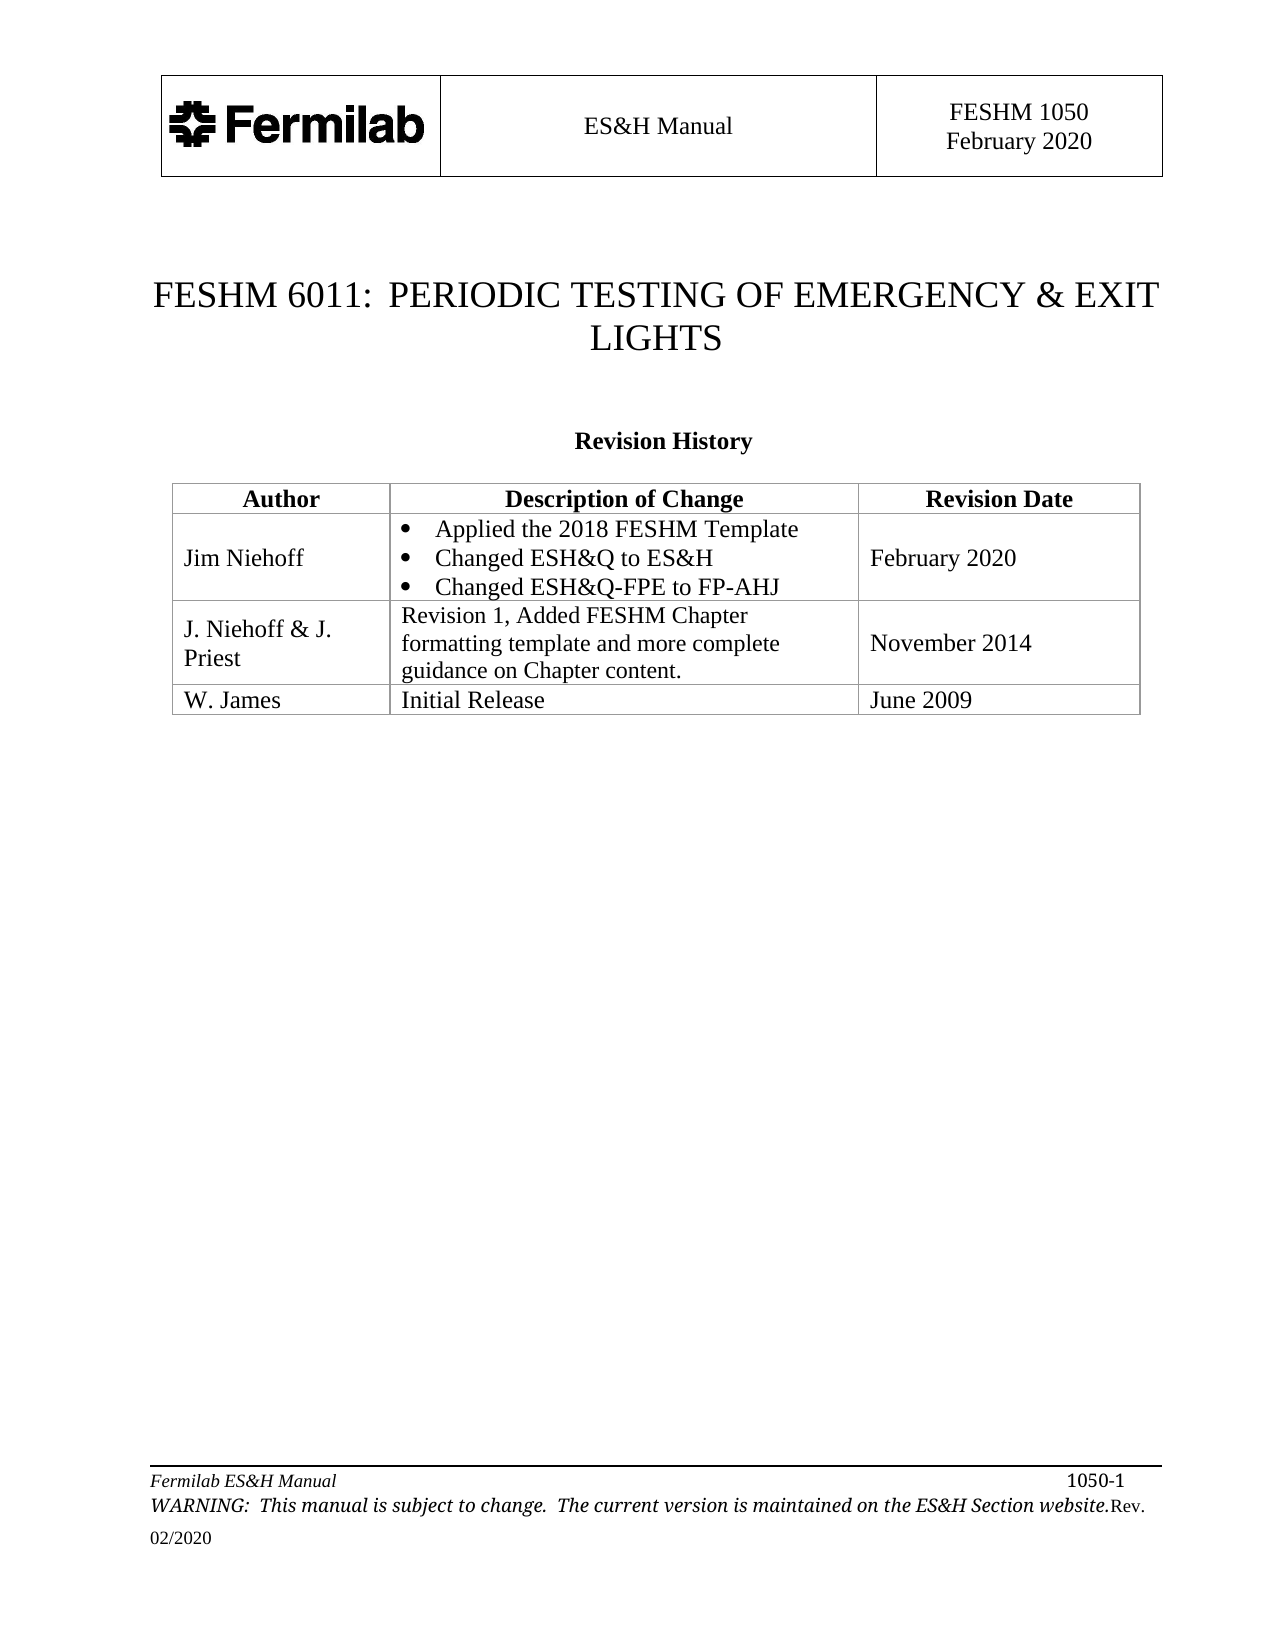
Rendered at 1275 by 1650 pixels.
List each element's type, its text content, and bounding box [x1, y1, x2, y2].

table_cell November 2014 [859, 601, 1139, 684]
table_cell Initial Release [391, 685, 858, 714]
table_cell J. Niehoff & J. Priest [173, 601, 389, 684]
table_header Author [173, 484, 389, 513]
table_cell June 2009 [859, 685, 1139, 714]
table_header Description of Change [391, 484, 858, 513]
table_cell February 2020 [859, 514, 1139, 600]
table_cell Jim Niehoff [173, 514, 389, 600]
table_cell Revision 1, Added FESHM Chapter formatting template and more complete guidance on Chapter content. [391, 601, 858, 684]
text Revision History [150, 426, 1177, 454]
text FESHM 6011: PERIODIC TESTING OF EMERGENCY & EXIT LIGHTS [150, 272, 1162, 359]
table_header Revision Date [859, 484, 1139, 513]
table_cell W. James [173, 685, 389, 714]
table_cell Applied the 2018 FESHM Template Changed ESH&Q to ES&H Changed ESH&Q-FPE to FP-AHJ [391, 514, 858, 600]
picture [169, 101, 424, 147]
